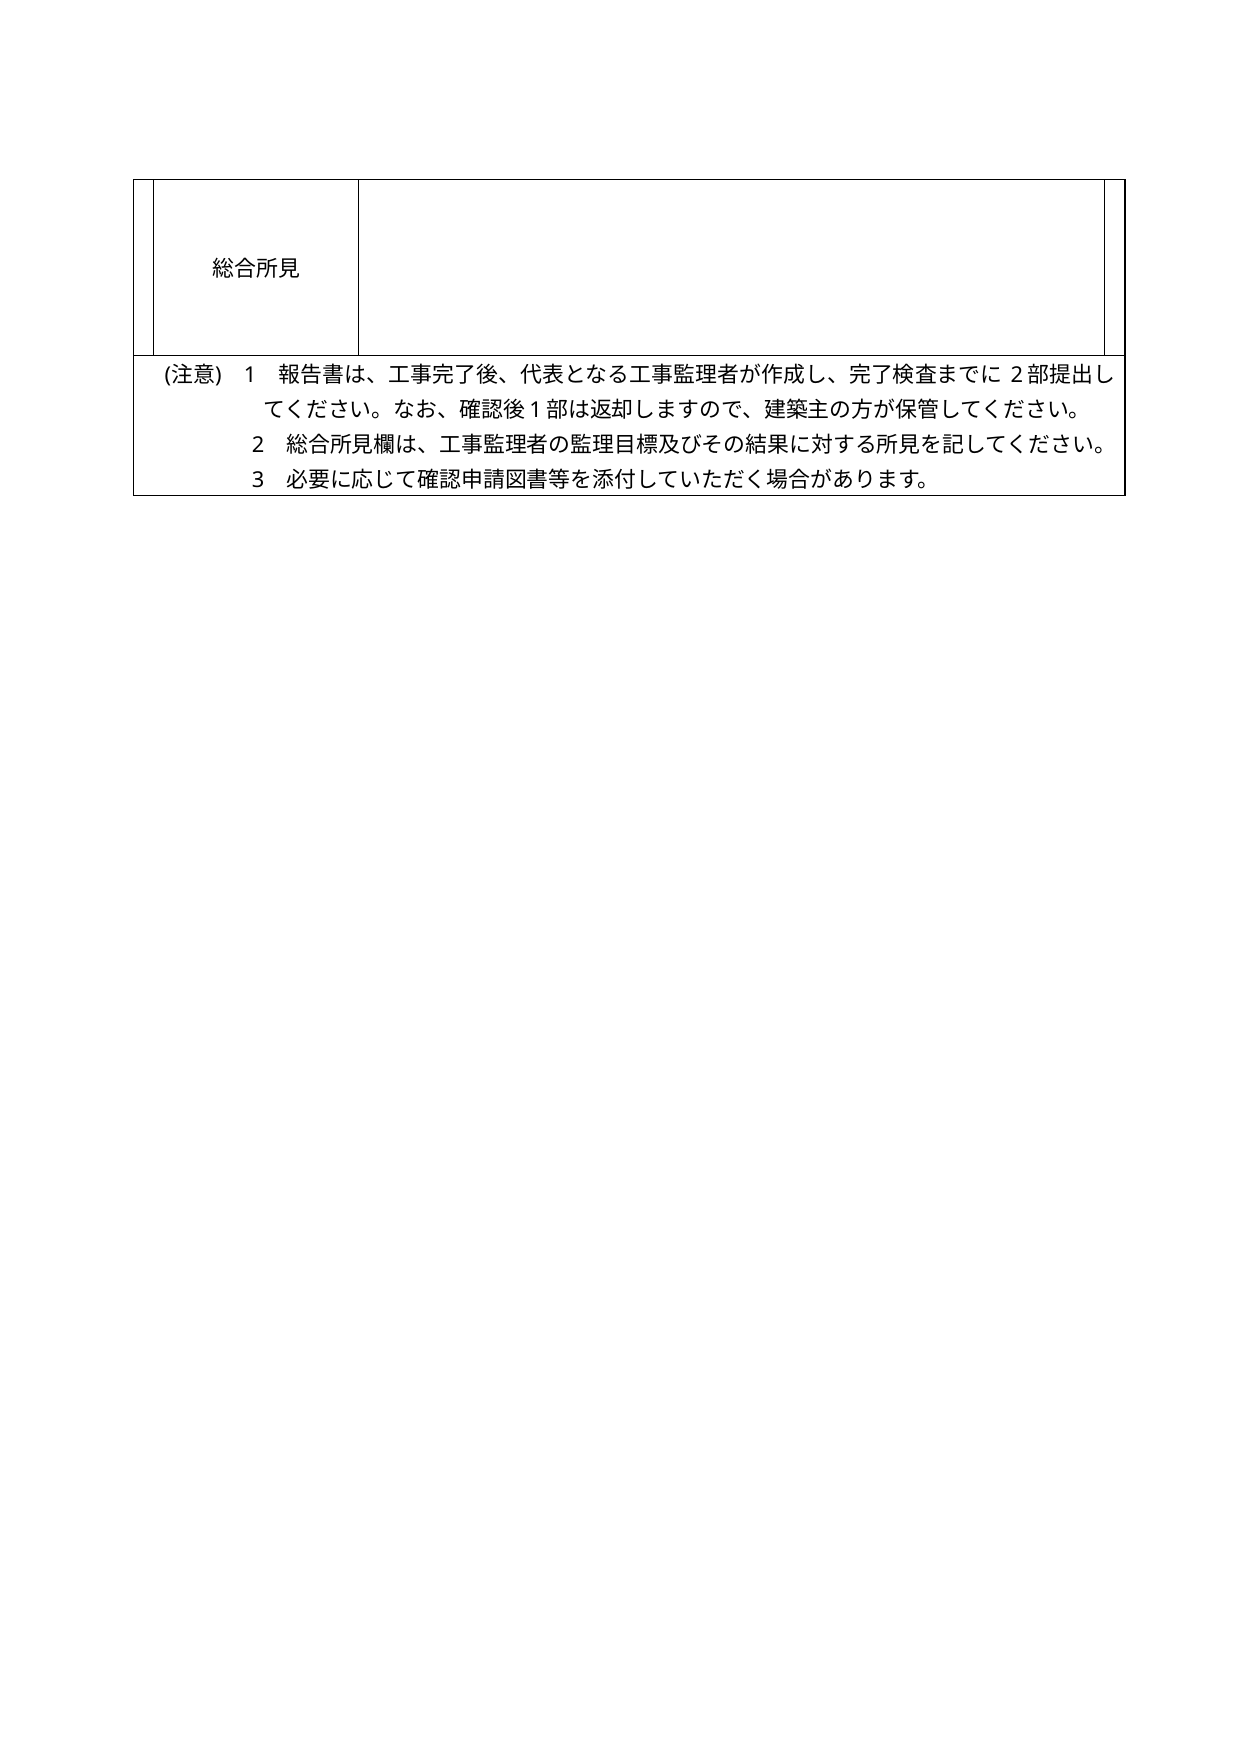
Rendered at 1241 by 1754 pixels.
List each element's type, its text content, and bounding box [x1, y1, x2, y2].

table_cell 総合所見 [154, 180, 358, 354]
table_cell (注意) 1 報告書は、工事完了後、代表となる工事監理者が作成し、完了検査までに2部提出してください。なお、確認後1部は返却しますので、建築主の方が保管してください。 2 総合所見欄は、工事監理者の監理目標及びその結果に対する所見を記してください。 3 必要に応じて確認申請図書等を添付していただく場合があります。 [134, 356, 1124, 495]
table_cell [359, 180, 1104, 354]
